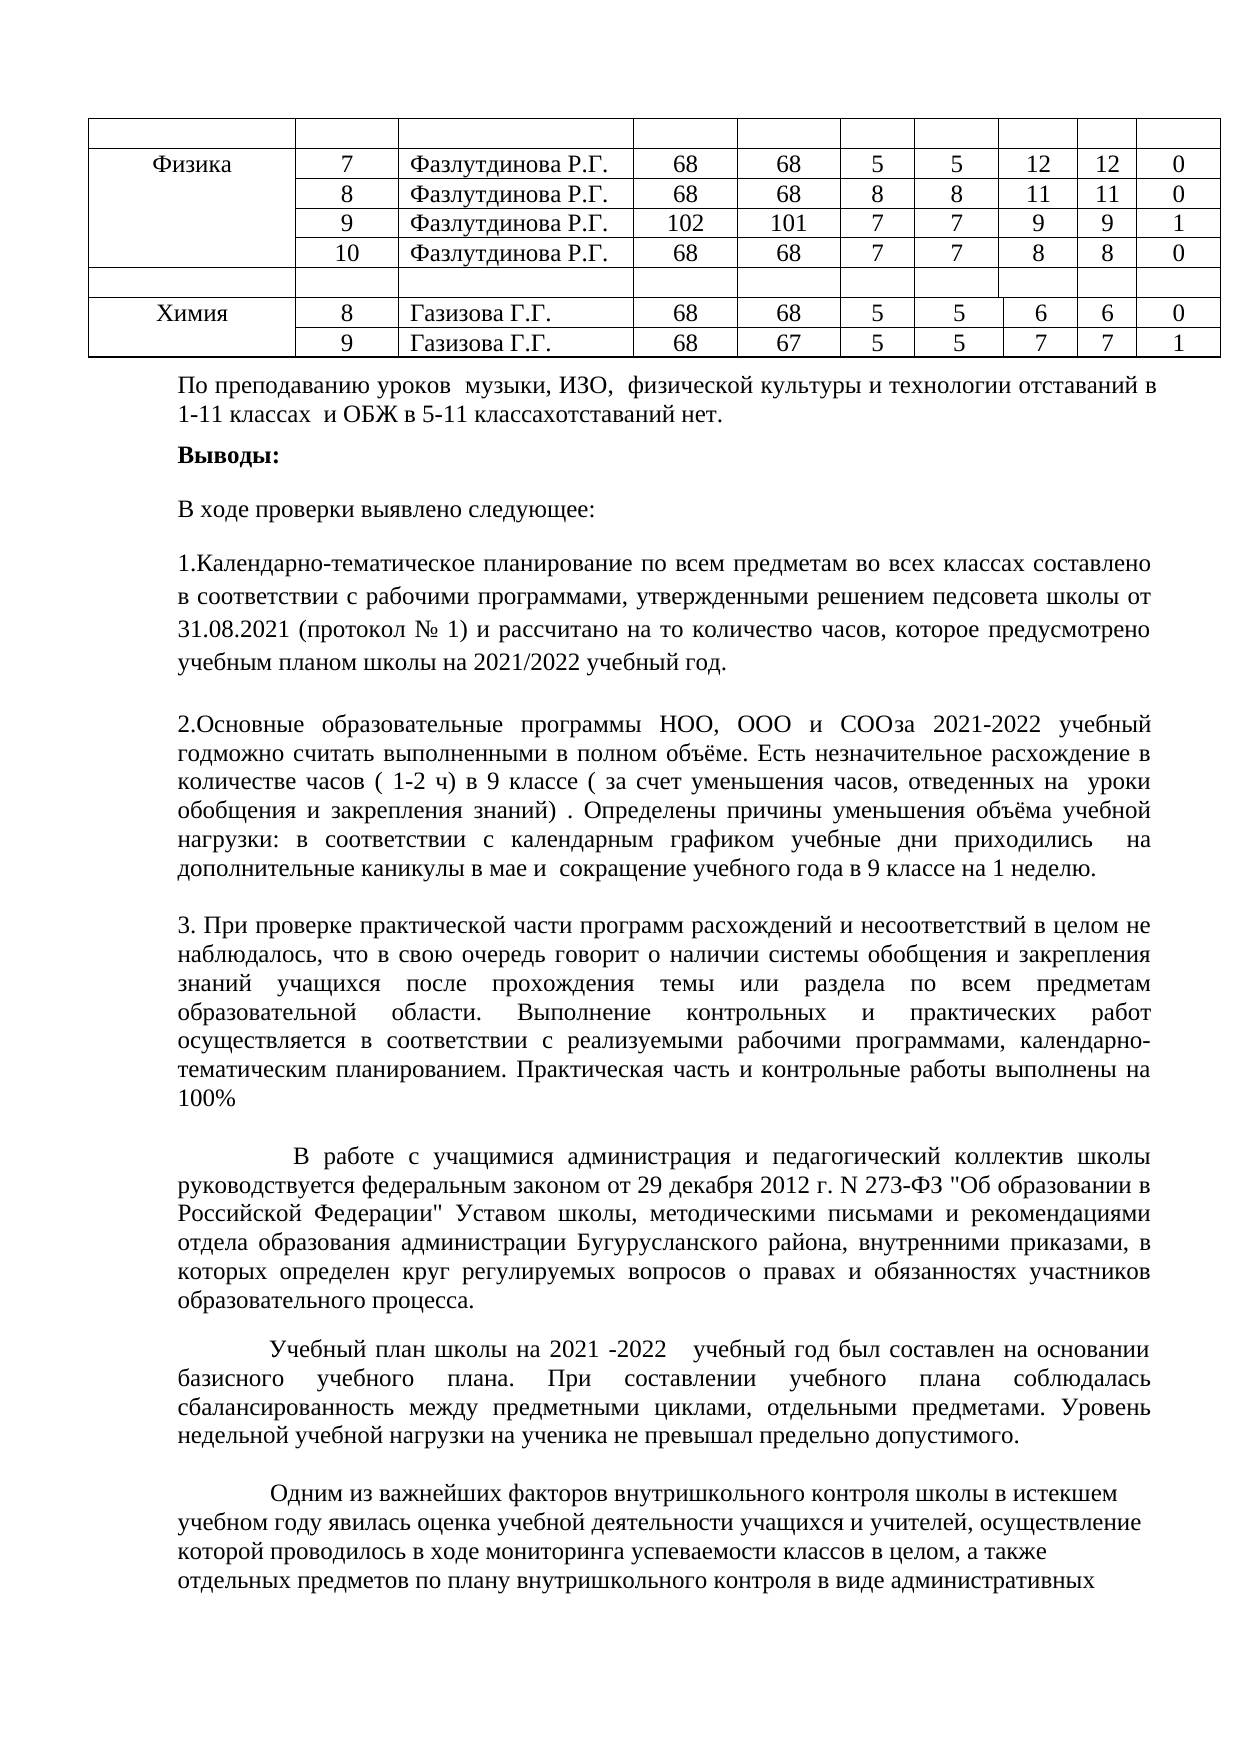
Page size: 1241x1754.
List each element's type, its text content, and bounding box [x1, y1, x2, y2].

table_cell 101 [738, 209, 840, 237]
text 3. При проверке практической части программ расхождений и несоответствий в целом не наблюдалось, что в свою очередь говорит о наличии системы обобщения и закрепления знаний учащихся после прохождения темы или раздела по всем предметам образовательной области. Выполнение контрольных и практических работ осуществляется в соответствии с реализуемыми рабочими программами, календарно-тематическим планированием. Практическая часть и контрольные работы выполнены на 100% [177, 911, 1152, 1112]
table_cell [1078, 268, 1136, 297]
table_cell 68 [738, 298, 840, 327]
table_cell 10 [296, 238, 398, 267]
table_cell [1078, 119, 1136, 148]
table_cell 8 [296, 298, 398, 327]
text 2.Основные образовательные программы НОО, ООО и СООза 2021-2022 учебный годможно считать выполненными в полном объёме. Есть незначительное расхождение в количестве часов ( 1-2 ч) в 9 классе ( за счет уменьшения часов, отведенных на уроки обобщения и закрепления знаний) . Определены причины уменьшения объёма учебной нагрузки: в соответствии с календарным графиком учебные дни приходились на дополнительные каникулы в мае и сокращение учебного года в 9 классе на 1 неделю. [177, 709, 1152, 881]
table_cell [1137, 268, 1220, 297]
table_cell [634, 119, 737, 148]
table_cell Фазлутдинова Р.Г. [399, 149, 633, 178]
table_cell Газизова Г.Г. [399, 298, 633, 327]
table_cell 7 [1078, 328, 1136, 356]
table_cell [296, 119, 398, 148]
table_cell [999, 268, 1077, 297]
table_cell 7 [915, 209, 998, 237]
text В ходе проверки выявлено следующее: [177, 494, 1152, 523]
table_cell Химия [89, 298, 295, 356]
table_cell Фазлутдинова Р.Г. [399, 179, 633, 207]
table_cell Газизова Г.Г. [399, 328, 633, 356]
text В работе с учащимися администрация и педагогический коллектив школы руководствуется федеральным законом от 29 декабря 2012 г. N 273-ФЗ "Об образовании в Российской Федерации" Уставом школы, методическими письмами и рекомендациями отдела образования администрации Бугурусланского района, внутренними приказами, в которых определен круг регулируемых вопросов о правах и обязанностях участников образовательного процесса. [177, 1141, 1152, 1313]
table_cell 9 [296, 209, 398, 237]
text По преподаванию уроков музыки, ИЗО, физической культуры и технологии отставаний в 1-11 классах и ОБЖ в 5-11 классахотставаний нет. [177, 370, 1158, 427]
table_cell Физика [89, 149, 295, 267]
table_cell 9 [296, 328, 398, 356]
table_cell 11 [1078, 179, 1136, 207]
table_cell 68 [738, 238, 840, 267]
table_cell [634, 268, 737, 297]
table_cell 68 [634, 238, 737, 267]
table_cell 68 [634, 298, 737, 327]
table_cell [738, 268, 840, 297]
table_cell [999, 119, 1077, 148]
table_cell 7 [915, 238, 998, 267]
table_cell 68 [634, 149, 737, 178]
table_cell 5 [841, 149, 914, 178]
table_cell [399, 268, 633, 297]
table_cell 12 [1078, 149, 1136, 178]
table_cell 68 [634, 328, 737, 356]
table_cell 7 [1004, 328, 1077, 356]
table_cell 6 [1004, 298, 1077, 327]
table_cell 5 [915, 298, 1003, 327]
table_cell 7 [841, 238, 914, 267]
table_cell Фазлутдинова Р.Г. [399, 209, 633, 237]
table_cell 12 [999, 149, 1077, 178]
table_cell 0 [1137, 179, 1220, 207]
table_cell 5 [841, 328, 914, 356]
text Выводы: [177, 440, 1152, 469]
table_cell 67 [738, 328, 840, 356]
table_cell [399, 119, 633, 148]
table_cell [841, 119, 914, 148]
table_cell [915, 119, 998, 148]
table_cell 0 [1137, 149, 1220, 178]
table_cell 8 [841, 179, 914, 207]
table_cell 1 [1137, 328, 1220, 356]
text 1.Календарно-тематическое планирование по всем предметам во всех классах составлено в соответствии с рабочими программами, утвержденными решением педсовета школы от 31.08.2021 (протокол № 1) и рассчитано на то количество часов, которое предусмотрено учебным планом школы на 2021/2022 учебный год. [177, 548, 1152, 676]
table_cell 7 [841, 209, 914, 237]
table_cell [1137, 119, 1220, 148]
table_cell 0 [1137, 298, 1220, 327]
table_cell 8 [296, 179, 398, 207]
table_cell [296, 268, 398, 297]
table_cell 5 [841, 298, 914, 327]
table_cell 6 [1078, 298, 1136, 327]
table_cell [915, 268, 998, 297]
table_cell 11 [999, 179, 1077, 207]
table_cell 68 [634, 179, 737, 207]
table_cell [89, 119, 295, 148]
table_cell 0 [1137, 238, 1220, 267]
table_cell Фазлутдинова Р.Г. [399, 238, 633, 267]
table_cell 1 [1137, 209, 1220, 237]
table_cell [738, 119, 840, 148]
table_cell 5 [915, 328, 1003, 356]
table_cell 9 [999, 209, 1077, 237]
table_cell 68 [738, 149, 840, 178]
table_cell 68 [738, 179, 840, 207]
table_cell 5 [915, 149, 998, 178]
table_cell 9 [1078, 209, 1136, 237]
table_cell 102 [634, 209, 737, 237]
table_cell [841, 268, 914, 297]
table_cell 8 [999, 238, 1077, 267]
table_cell 8 [915, 179, 998, 207]
table_cell [89, 268, 295, 297]
text Учебный план школы на 2021 -2022 учебный год был составлен на основании базисного учебного плана. При составлении учебного плана соблюдалась сбалансированность между предметными циклами, отдельными предметами. Уровень недельной учебной нагрузки на ученика не превышал предельно допустимого. [177, 1334, 1152, 1449]
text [177, 1478, 1152, 1593]
table_cell 8 [1078, 238, 1136, 267]
table_cell 7 [296, 149, 398, 178]
